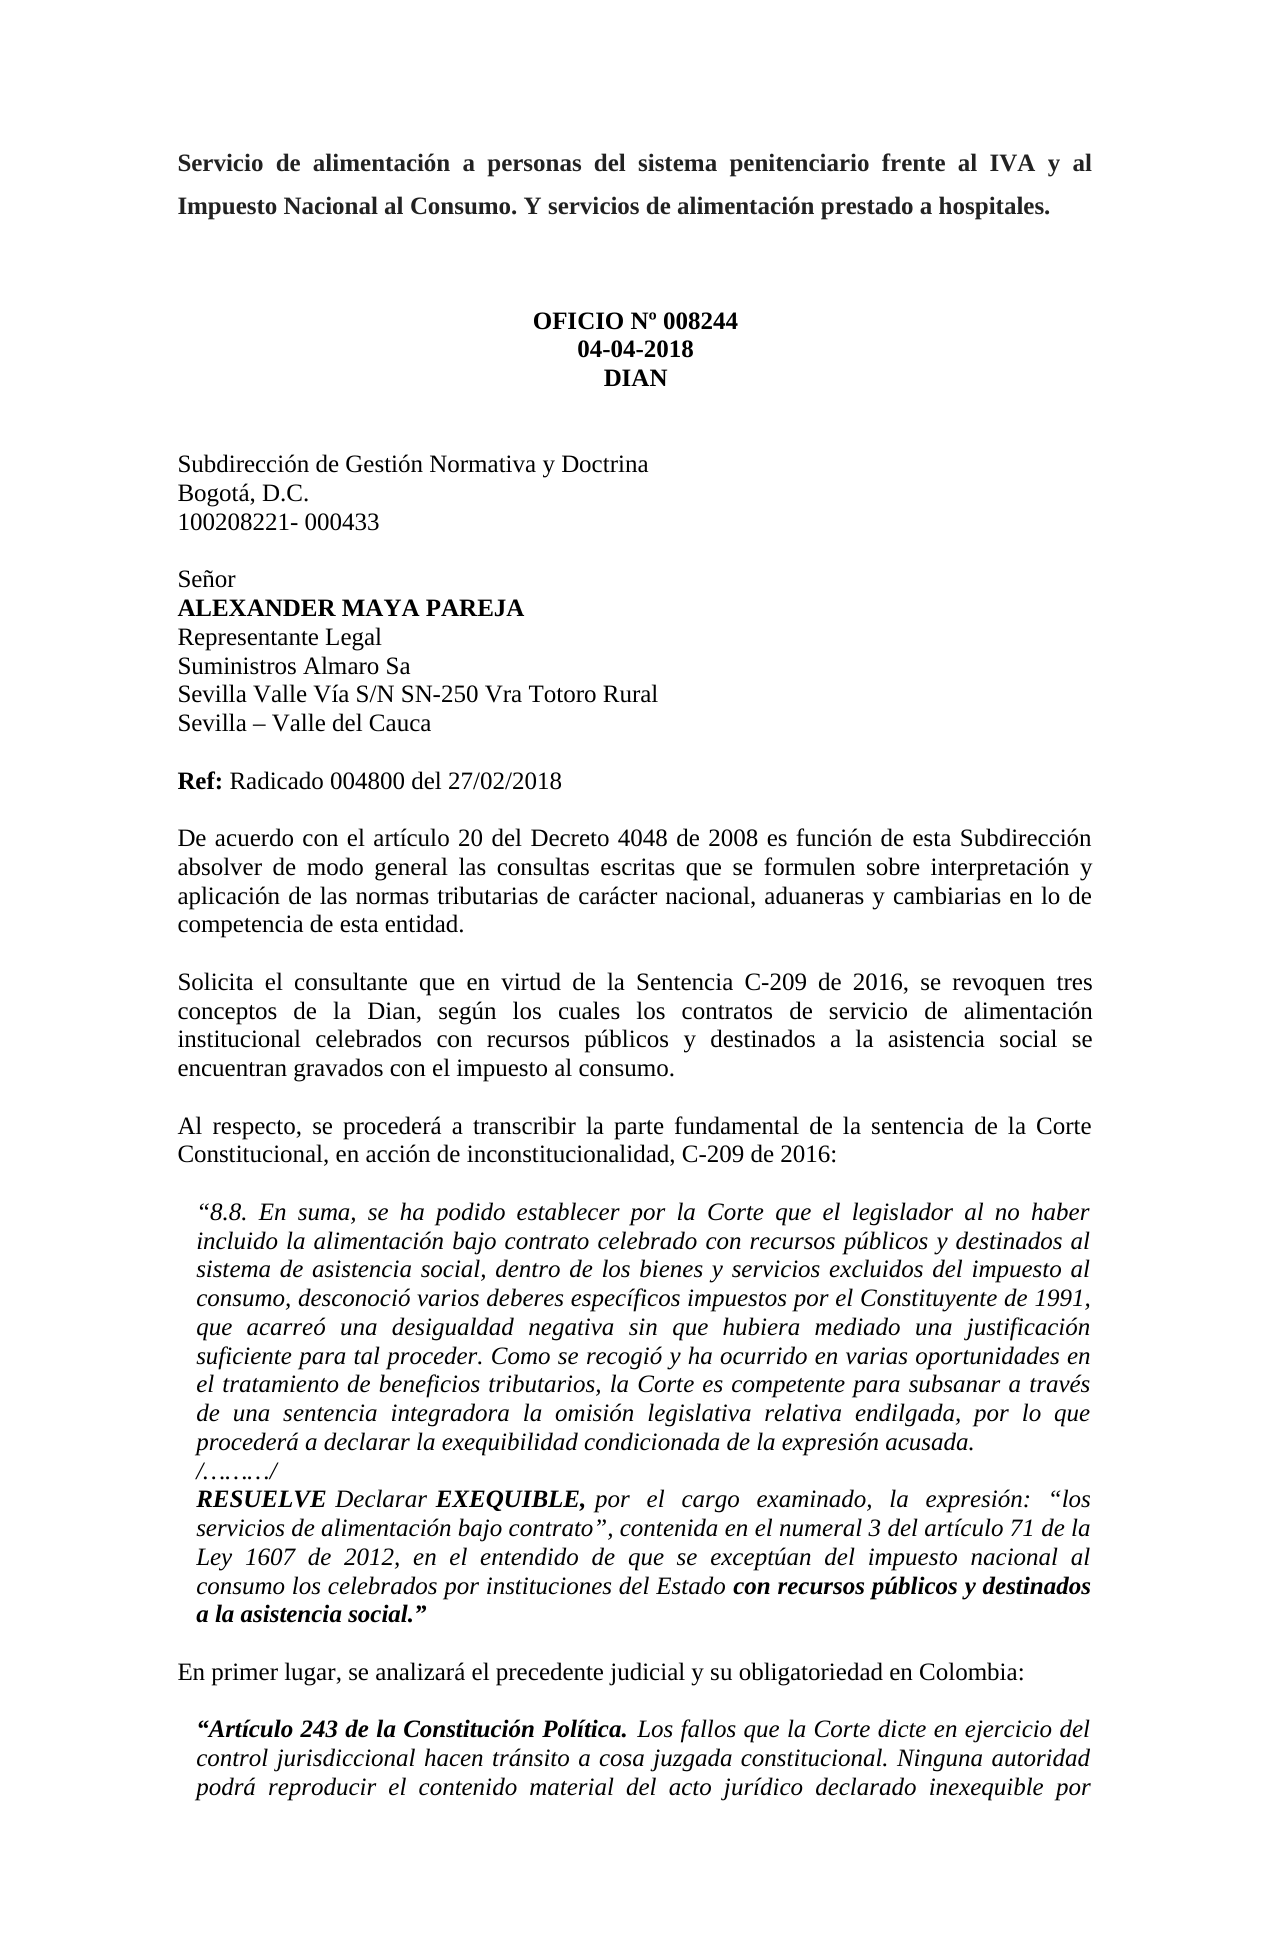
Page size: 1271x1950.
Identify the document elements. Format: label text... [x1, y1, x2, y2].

text En primer lugar, se analizará el precedente judicial y su obligatoriedad en Colombia: [177, 1657, 1094, 1686]
text RESUELVE Declarar EXEQUIBLE, por el cargo examinado, la expresión: “los servicios de alimentación bajo contrato”, contenida en el numeral 3 del artículo 71 de la Ley 1607 de 2012, en el entendido de que se exceptúan del impuesto nacional al consumo los celebrados por instituciones del Estado con recursos públicos y destinados a la asistencia social.” [196, 1484, 1094, 1628]
text “8.8. En suma, se ha podido establecer por la Corte que el legislador al no haber incluido la alimentación bajo contrato celebrado con recursos públicos y destinados al sistema de asistencia social, dentro de los bienes y servicios excluidos del impuesto al consumo, desconoció varios deberes específicos impuestos por el Constituyente de 1991, que acarreó una desigualdad negativa sin que hubiera mediado una justificación suficiente para tal proceder. Como se recogió y ha ocurrido en varias oportunidades en el tratamiento de beneficios tributarios, la Corte es competente para subsanar a través de una sentencia integradora la omisión legislativa relativa endilgada, por lo que procederá a declarar la exequibilidad condicionada de la expresión acusada. [196, 1197, 1094, 1456]
text Subdirección de Gestión Normativa y Doctrina [177, 449, 1094, 478]
text Suministros Almaro Sa [177, 651, 1094, 679]
text 100208221- 000433 [177, 507, 1094, 536]
text Sevilla Valle Vía S/N SN-250 Vra Totoro Rural [177, 679, 1094, 708]
text /………/ [196, 1456, 1094, 1484]
text Señor [177, 564, 1094, 593]
text DIAN [177, 363, 1094, 392]
text Ref: Radicado 004800 del 27/02/2018 [177, 766, 1094, 794]
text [196, 1714, 1094, 1801]
text 04-04-2018 [177, 334, 1094, 363]
text Solicita el consultante que en virtud de la Sentencia C-209 de 2016, se revoquen tres conceptos de la Dian, según los cuales los contratos de servicio de alimentación institucional celebrados con recursos públicos y destinados a la asistencia social se encuentran gravados con el impuesto al consumo. [177, 967, 1094, 1082]
text Servicio de alimentación a personas del sistema penitenciario frente al IVA y al Impuesto Nacional al Consumo. Y servicios de alimentación prestado a hospitales. [177, 148, 1094, 219]
text Al respecto, se procederá a transcribir la parte fundamental de la sentencia de la Corte Constitucional, en acción de inconstitucionalidad, C-209 de 2016: [177, 1111, 1094, 1168]
text ALEXANDER MAYA PAREJA [177, 593, 1094, 622]
text De acuerdo con el artículo 20 del Decreto 4048 de 2008 es función de esta Subdirección absolver de modo general las consultas escritas que se formulen sobre interpretación y aplicación de las normas tributarias de carácter nacional, aduaneras y cambiarias en lo de competencia de esta entidad. [177, 823, 1094, 938]
text Representante Legal [177, 622, 1094, 651]
text OFICIO Nº 008244 [177, 277, 1094, 334]
text Sevilla – Valle del Cauca [177, 708, 1094, 737]
text Bogotá, D.C. [177, 478, 1094, 507]
